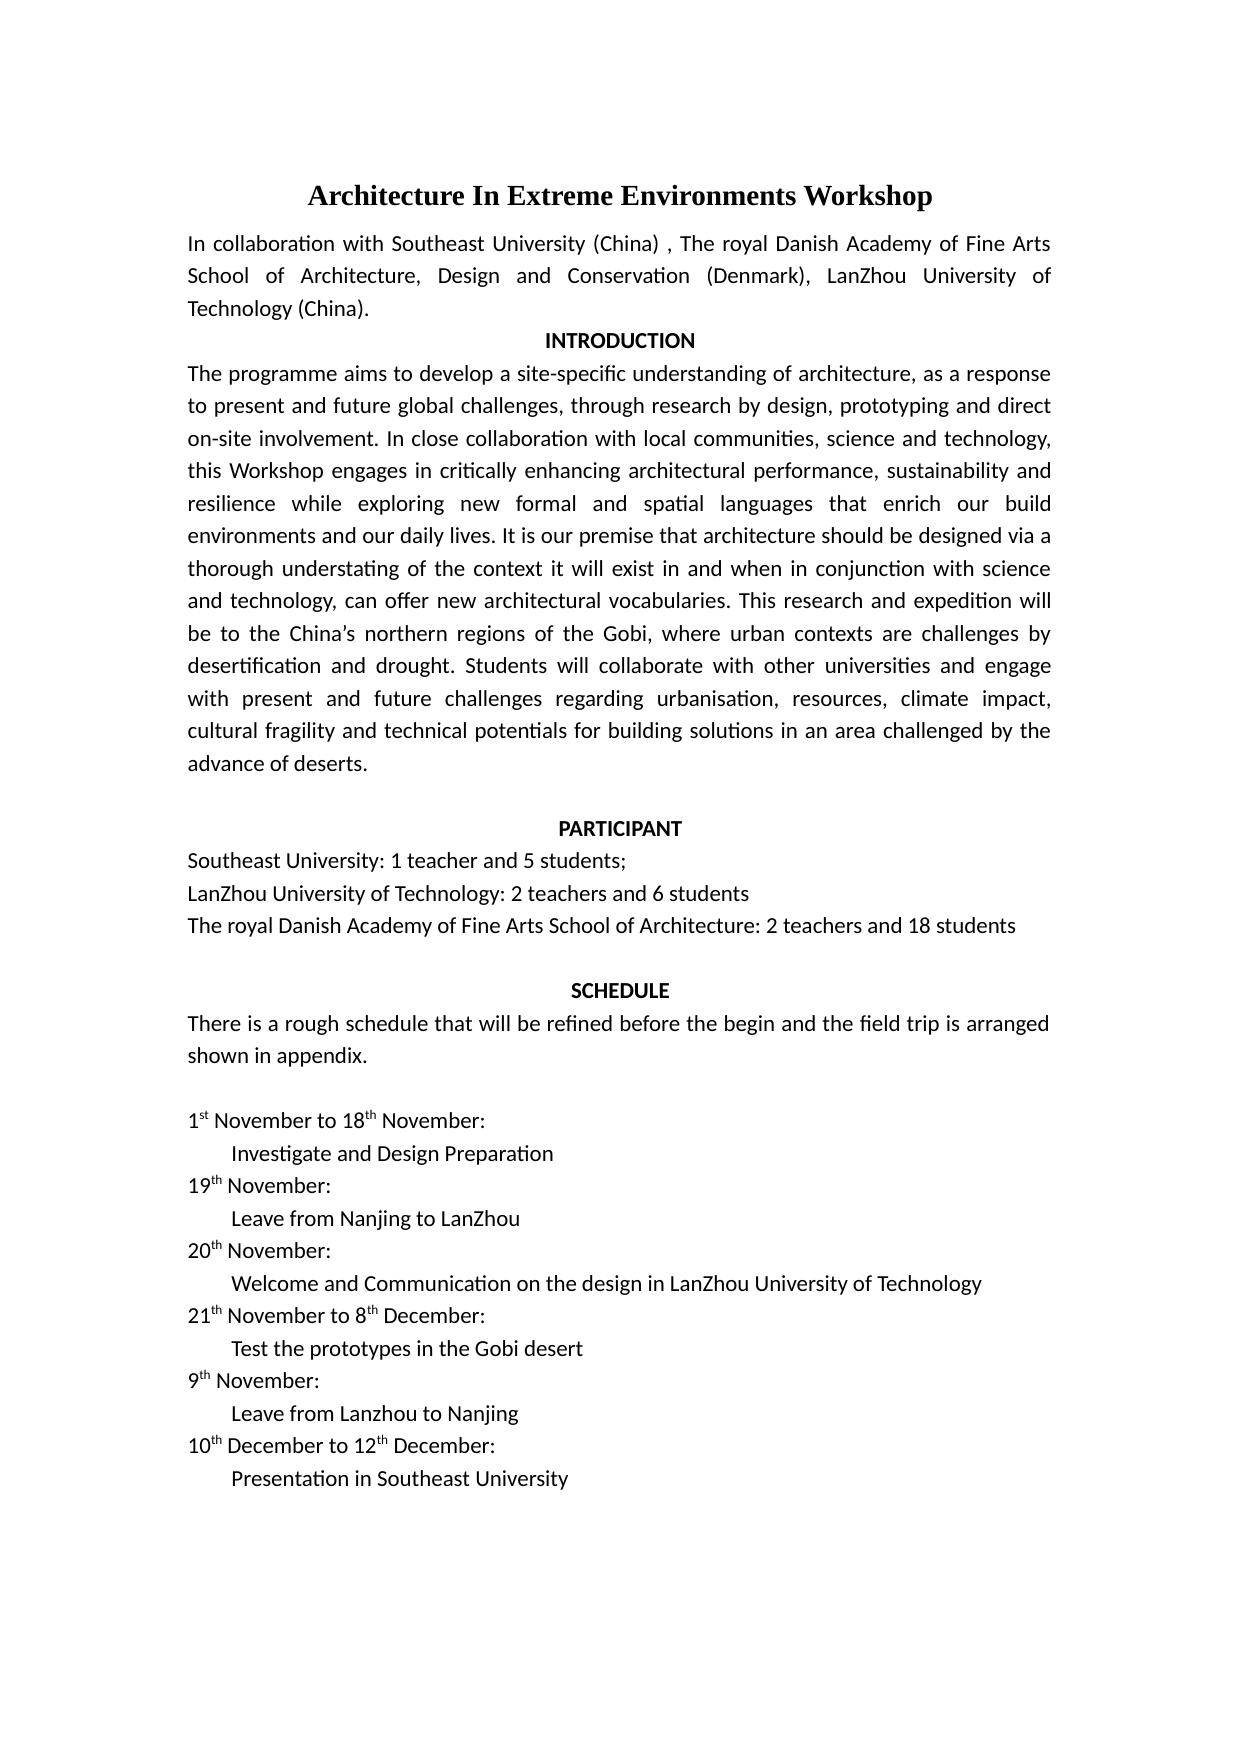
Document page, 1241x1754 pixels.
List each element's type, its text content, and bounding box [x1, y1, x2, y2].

text Presentation in Southeast University [187, 1462, 1053, 1494]
text 19th November: [187, 1169, 1053, 1202]
text LanZhou University of Technology: 2 teachers and 6 students [187, 877, 1053, 909]
text Test the prototypes in the Gobi desert [187, 1332, 1053, 1364]
text PARTICIPANT [187, 812, 1053, 844]
text 9th November: [187, 1364, 1053, 1397]
text 10th December to 12th December: [187, 1429, 1053, 1462]
text 20th November: [187, 1234, 1053, 1267]
text Leave from Nanjing to LanZhou [187, 1202, 1053, 1234]
text 1st November to 18th November: [187, 1104, 1053, 1137]
text Investigate and Design Preparation [187, 1137, 1053, 1169]
text Architecture In Extreme Environments Workshop [187, 162, 1053, 227]
text There is a rough schedule that will be refined before the begin and the field trip is arranged shown in appendix. [187, 1007, 1053, 1072]
text 21th November to 8th December: [187, 1299, 1053, 1332]
text Welcome and Communication on the design in LanZhou University of Technology [187, 1267, 1053, 1299]
text Southeast University: 1 teacher and 5 students; [187, 844, 1053, 877]
text In collaboration with Southeast University (China) , The royal Danish Academy of Fine Arts School of Architecture, Design and Conservation (Denmark), LanZhou University of Technology (China). [187, 227, 1053, 324]
text Leave from Lanzhou to Nanjing [187, 1397, 1053, 1429]
text The royal Danish Academy of Fine Arts School of Architecture: 2 teachers and 18 students [187, 909, 1053, 942]
text INTRODUCTION [187, 324, 1053, 357]
text SCHEDULE [187, 974, 1053, 1007]
text The programme aims to develop a site-specific understanding of architecture, as a response to present and future global challenges, through research by design, prototyping and direct on-site involvement. In close collaboration with local communities, science and technology, this Workshop engages in critically enhancing architectural performance, sustainability and resilience while exploring new formal and spatial languages that enrich our build environments and our daily lives. It is our premise that architecture should be designed via a thorough understating of the context it will exist in and when in conjunction with science and technology, can offer new architectural vocabularies. This research and expedition will be to the China’s northern regions of the Gobi, where urban contexts are challenges by desertification and drought. Students will collaborate with other universities and engage with present and future challenges regarding urbanisation, resources, climate impact, cultural fragility and technical potentials for building solutions in an area challenged by the advance of deserts. [187, 357, 1053, 779]
